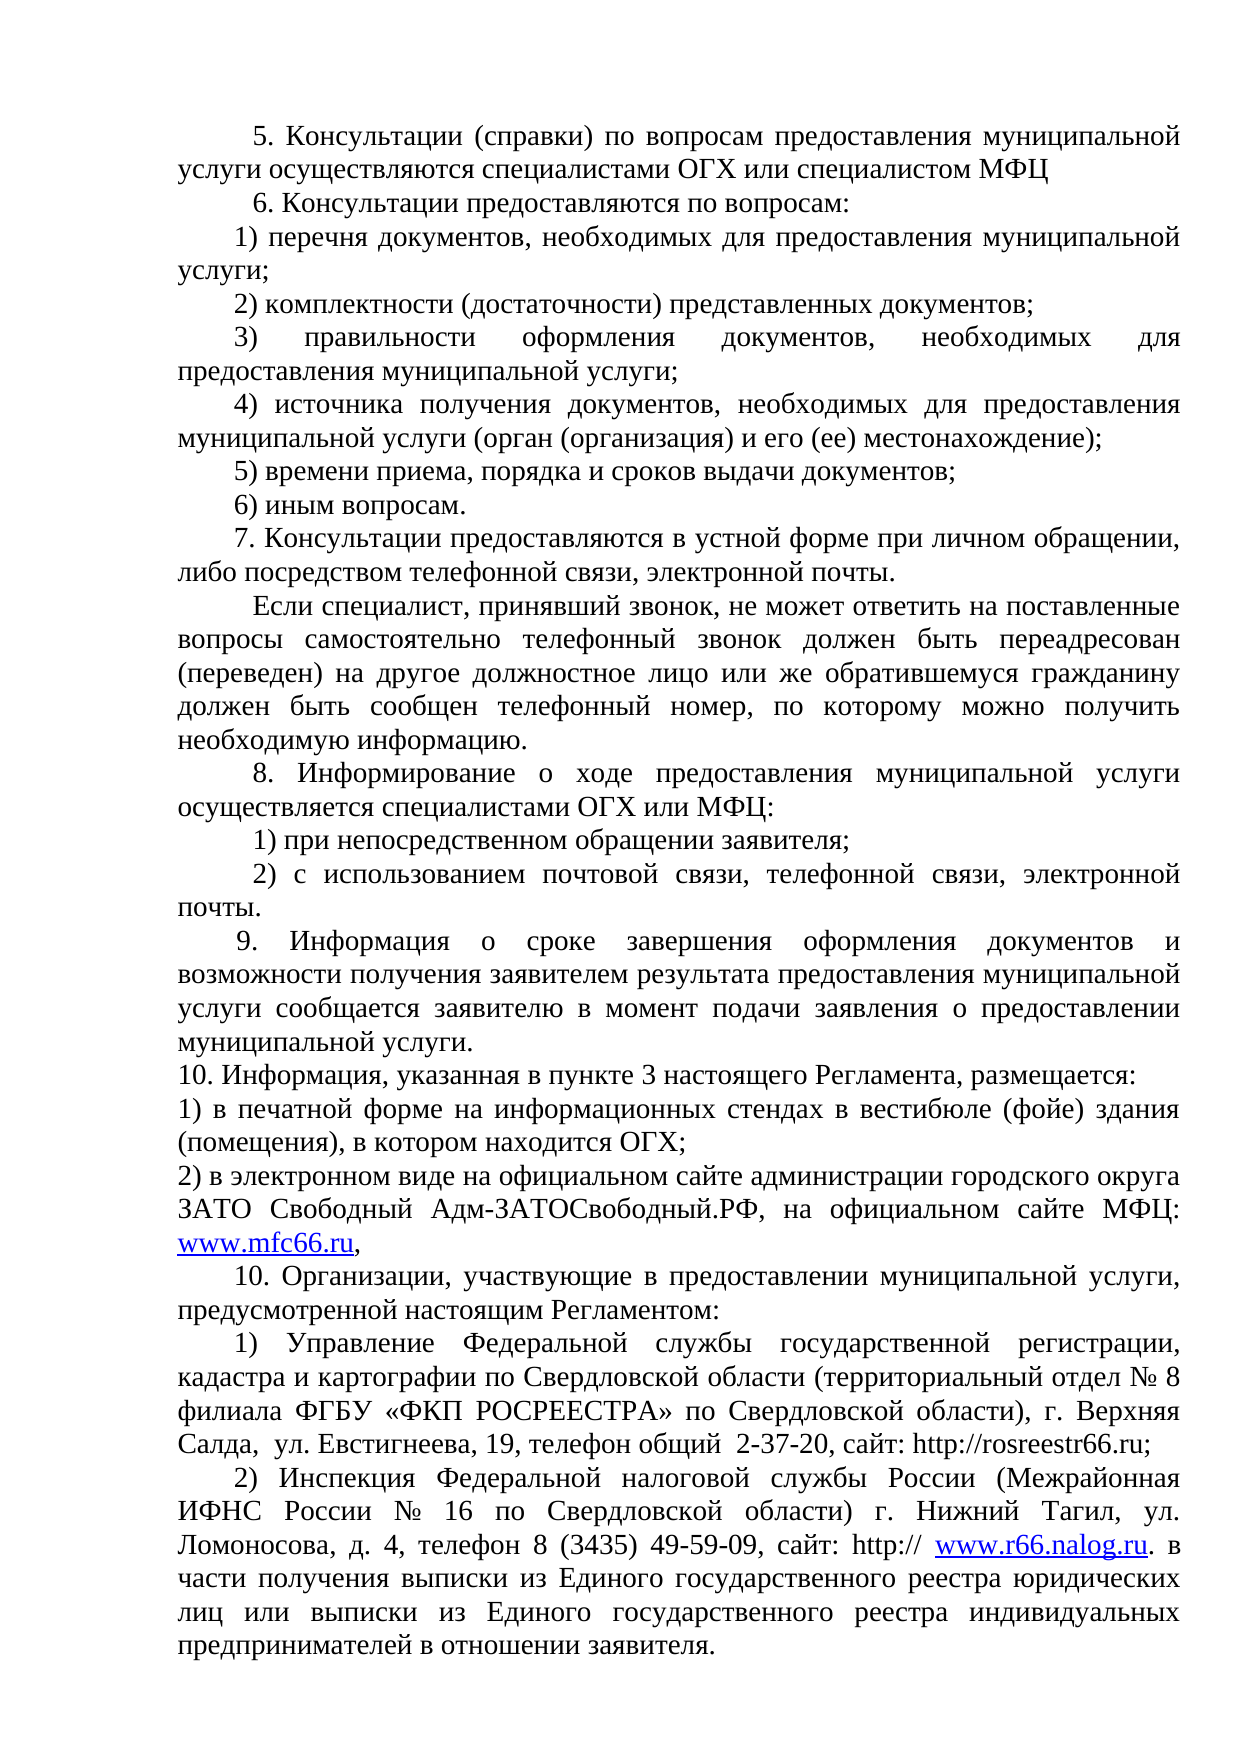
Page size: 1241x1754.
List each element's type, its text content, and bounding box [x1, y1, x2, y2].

text 2) с использованием почтовой связи, телефонной связи, электронной почты. [177, 856, 1181, 923]
text 2) в электронном виде на официальном сайте администрации городского округа ЗАТО Свободный Адм-ЗАТОСвободный.РФ, на официальном сайте МФЦ: www.mfc66.ru, [177, 1158, 1181, 1258]
text 1) при непосредственном обращении заявителя; [177, 822, 1181, 856]
text 1) перечня документов, необходимых для предоставления муниципальной услуги; [177, 219, 1181, 286]
text 4) источника получения документов, необходимых для предоставления муниципальной услуги (орган (организация) и его (ее) местонахождение); [177, 386, 1181, 453]
text 6. Консультации предоставляются по вопросам: [177, 185, 1181, 219]
text 5) времени приема, порядка и сроков выдачи документов; [177, 453, 1181, 487]
text Если специалист, принявший звонок, не может ответить на поставленные вопросы самостоятельно телефонный звонок должен быть переадресован (переведен) на другое должностное лицо или же обратившемуся гражданину должен быть сообщен телефонный номер, по которому можно получить необходимую информацию. [177, 588, 1181, 755]
text 2) комплектности (достаточности) представленных документов; [177, 286, 1181, 319]
text 7. Консультации предоставляются в устной форме при личном обращении, либо посредством телефонной связи, электронной почты. [177, 521, 1181, 588]
text 3) правильности оформления документов, необходимых для предоставления муниципальной услуги; [177, 319, 1181, 386]
text 6) иным вопросам. [177, 487, 1181, 521]
text 5. Консультации (справки) по вопросам предоставления муниципальной услуги осуществляются специалистами ОГХ или специалистом МФЦ [177, 118, 1181, 185]
text 2) Инспекция Федеральной налоговой службы России (Межрайонная ИФНС России № 16 по Свердловской области) г. Нижний Тагил, ул. Ломоносова, д. 4, телефон 8 (3435) 49-59-09, сайт: http:// www.r66.nalog.ru. в части получения выписки из Единого государственного реестра юридических лиц или выписки из Единого государственного реестра индивидуальных предпринимателей в отношении заявителя. [177, 1460, 1181, 1661]
text 1) в печатной форме на информационных стендах в вестибюле (фойе) здания (помещения), в котором находится ОГХ; [177, 1091, 1181, 1158]
text 9. Информация о сроке завершения оформления документов и возможности получения заявителем результата предоставления муниципальной услуги сообщается заявителю в момент подачи заявления о предоставлении муниципальной услуги. [177, 923, 1181, 1057]
text 8. Информирование о ходе предоставления муниципальной услуги осуществляется специалистами ОГХ или МФЦ: [177, 755, 1181, 822]
text 10. Информация, указанная в пункте 3 настоящего Регламента, размещается: [177, 1057, 1181, 1091]
text 1) Управление Федеральной службы государственной регистрации, кадастра и картографии по Свердловской области (территориальный отдел № 8 филиала ФГБУ «ФКП РОСРЕЕСТРА» по Свердловской области), г. Верхняя Салда, ул. Евстигнеева, 19, телефон общий 2-37-20, сайт: http://rosreestr66.ru; [177, 1326, 1181, 1460]
text 10. Организации, участвующие в предоставлении муниципальной услуги, предусмотренной настоящим Регламентом: [177, 1258, 1181, 1326]
